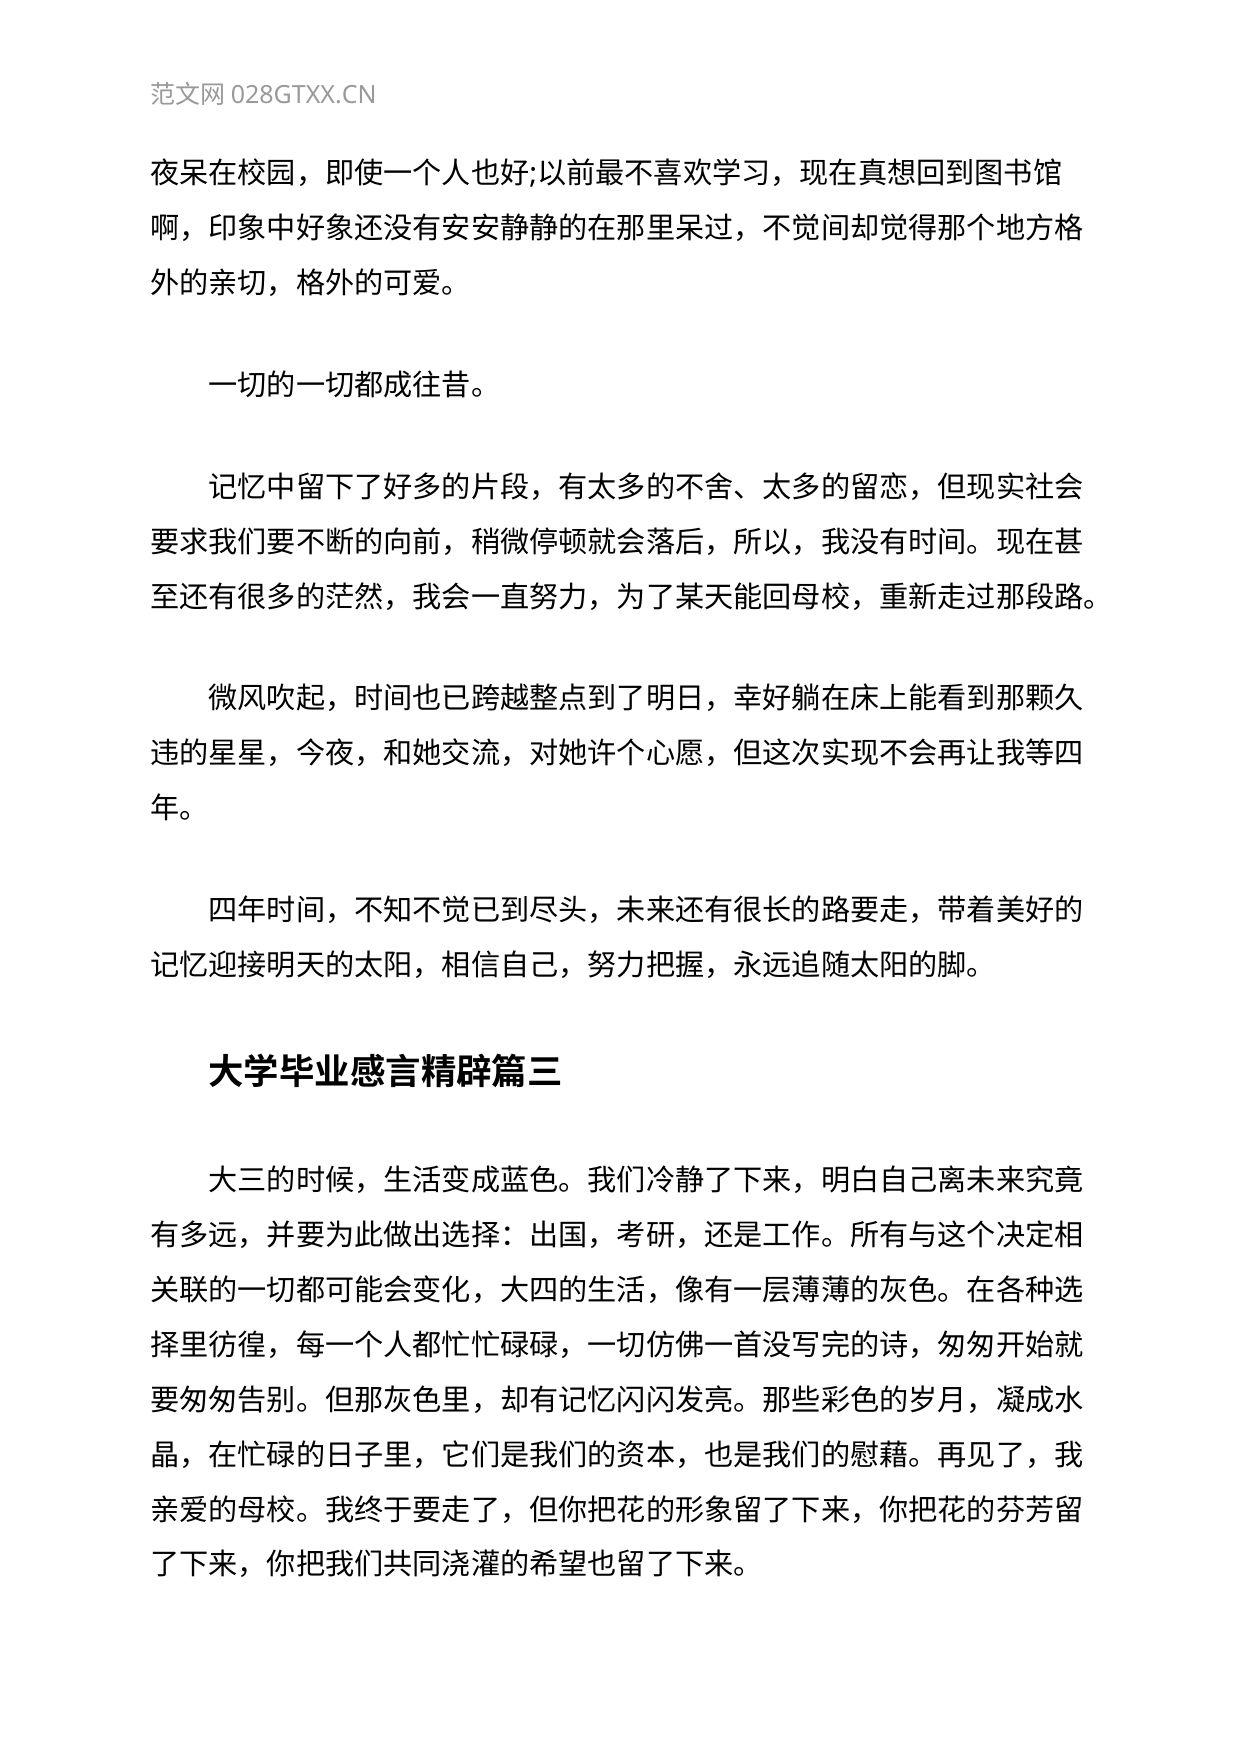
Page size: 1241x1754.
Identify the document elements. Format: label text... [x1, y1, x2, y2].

text 一切的一切都成往昔。 [150, 362, 1090, 404]
text 大三的时候，生活变成蓝色。我们冷静了下来，明白自己离未来究竟有多远，并要为此做出选择：出国，考研，还是工作。所有与这个决定相关联的一切都可能会变化，大四的生活，像有一层薄薄的灰色。在各种选择里彷徨，每一个人都忙忙碌碌，一切仿佛一首没写完的诗，匆匆开始就要匆匆告别。但那灰色里，却有记忆闪闪发亮。那些彩色的岁月，凝成水晶，在忙碌的日子里，它们是我们的资本，也是我们的慰藉。再见了，我亲爱的母校。我终于要走了，但你把花的形象留了下来，你把花的芬芳留了下来，你把我们共同浇灌的希望也留了下来。 [150, 1157, 1090, 1583]
text 记忆中留下了好多的片段，有太多的不舍、太多的留恋，但现实社会要求我们要不断的向前，稍微停顿就会落后，所以，我没有时间。现在甚至还有很多的茫然，我会一直努力，为了某天能回母校，重新走过那段路。 [150, 463, 1090, 616]
text 微风吹起，时间也已跨越整点到了明日，幸好躺在床上能看到那颗久违的星星，今夜，和她交流，对她许个心愿，但这次实现不会再让我等四年。 [150, 675, 1090, 827]
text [150, 150, 1090, 302]
text 四年时间，不知不觉已到尽头，未来还有很长的路要走，带着美好的记忆迎接明天的太阳，相信自己，努力把握，永远追随太阳的脚。 [150, 887, 1090, 984]
text 大学毕业感言精辟篇三 [150, 1043, 1090, 1094]
